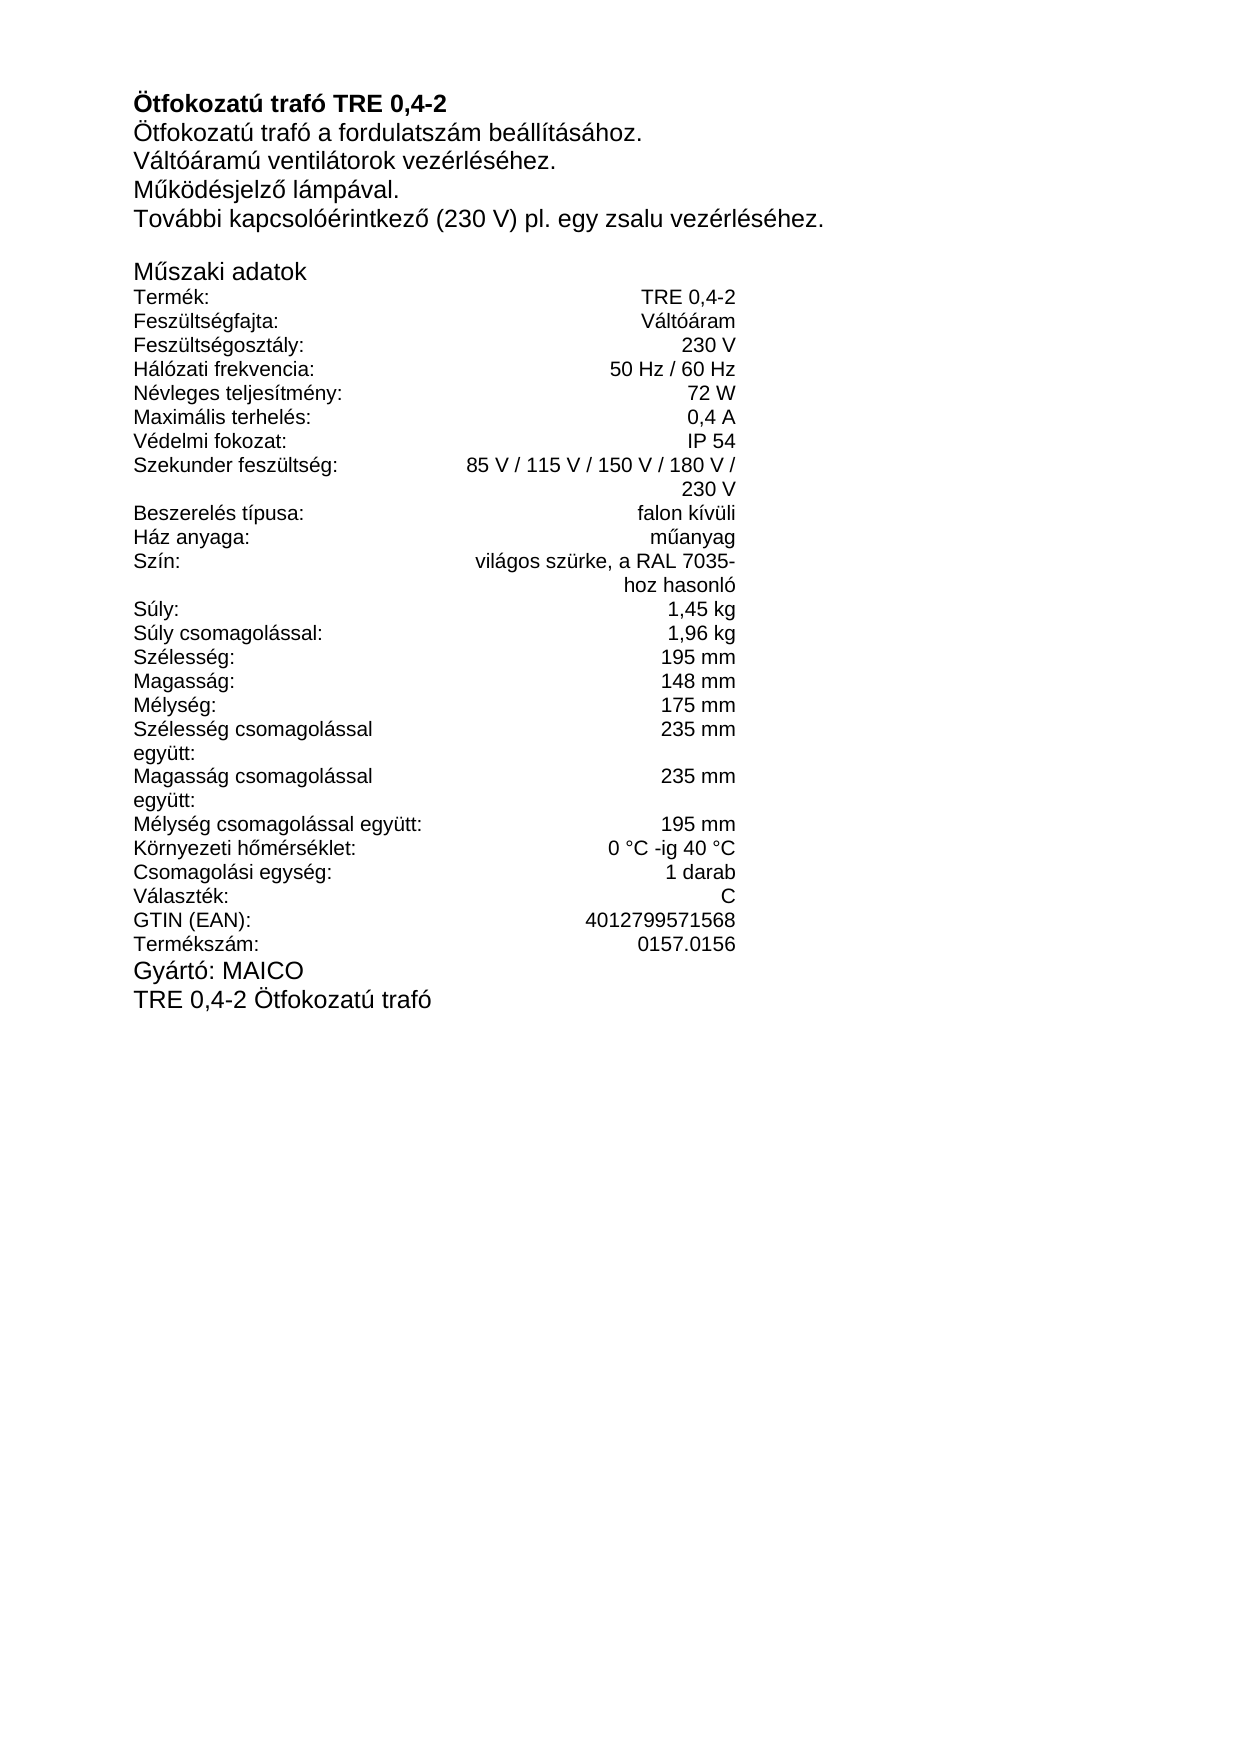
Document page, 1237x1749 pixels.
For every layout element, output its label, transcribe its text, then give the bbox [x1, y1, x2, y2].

table_cell 1 darab [434, 860, 747, 884]
table_cell Szín: [122, 549, 434, 597]
text Ötfokozatú trafó a fordulatszám beállításához. [133, 117, 1148, 146]
table_cell 235 mm [434, 716, 747, 764]
table_cell GTIN (EAN): [122, 908, 434, 932]
text Ötfokozatú trafó TRE 0,4-2 [133, 89, 1148, 117]
text Gyártó: MAICO [133, 956, 1148, 985]
table_cell Súly csomagolással: [122, 621, 434, 644]
table_cell 0157.0156 [434, 932, 747, 956]
table_cell 85 V / 115 V / 150 V / 180 V / 230 V [434, 453, 747, 501]
table_cell Feszültségfajta: [122, 309, 434, 333]
table_cell 0 °C -ig 40 °C [434, 836, 747, 860]
table_header Termék: [122, 285, 434, 309]
table_cell Szélesség: [122, 645, 434, 668]
table_cell Hálózati frekvencia: [122, 357, 434, 381]
table_cell műanyag [434, 525, 747, 549]
table_cell Szélesség csomagolással együtt: [122, 716, 434, 764]
table_cell Környezeti hőmérséklet: [122, 836, 434, 860]
table_cell 175 mm [434, 693, 747, 716]
table_cell 0,4 A [434, 405, 747, 429]
table_cell Védelmi fokozat: [122, 429, 434, 453]
table_cell Termékszám: [122, 932, 434, 956]
table_cell 50 Hz / 60 Hz [434, 357, 747, 381]
table_cell Váltóáram [434, 309, 747, 333]
text Műszaki adatok [133, 256, 1148, 285]
table_cell Magasság csomagolással együtt: [122, 764, 434, 812]
table_cell Ház anyaga: [122, 525, 434, 549]
table_cell 195 mm [434, 812, 747, 836]
table_cell 235 mm [434, 764, 747, 812]
table_cell 195 mm [434, 645, 747, 668]
table_cell világos szürke, a RAL 7035-hoz hasonló [434, 549, 747, 597]
table_cell 72 W [434, 381, 747, 405]
text TRE 0,4-2 Ötfokozatú trafó [133, 985, 1148, 1013]
table_cell Névleges teljesítmény: [122, 381, 434, 405]
table_cell Szekunder feszültség: [122, 453, 434, 501]
table_cell C [434, 884, 747, 908]
text Váltóáramú ventilátorok vezérléséhez. [133, 146, 1148, 175]
table_cell Beszerelés típusa: [122, 501, 434, 525]
table_cell Választék: [122, 884, 434, 908]
table_cell IP 54 [434, 429, 747, 453]
table_cell falon kívüli [434, 501, 747, 525]
table_cell 148 mm [434, 669, 747, 692]
table_cell Feszültségosztály: [122, 333, 434, 357]
table_cell Mélység csomagolással együtt: [122, 812, 434, 836]
table_cell 1,96 kg [434, 621, 747, 644]
table_cell 4012799571568 [434, 908, 747, 932]
table_cell Súly: [122, 597, 434, 621]
text További kapcsolóérintkező (230 V) pl. egy zsalu vezérléséhez. [133, 204, 1148, 232]
text Működésjelző lámpával. [133, 175, 1148, 204]
table_cell Mélység: [122, 693, 434, 716]
table_cell Magasság: [122, 669, 434, 692]
table_cell 1,45 kg [434, 597, 747, 621]
table_cell Csomagolási egység: [122, 860, 434, 884]
table_header TRE 0,4-2 [434, 285, 747, 309]
table_cell Maximális terhelés: [122, 405, 434, 429]
table_cell 230 V [434, 333, 747, 357]
